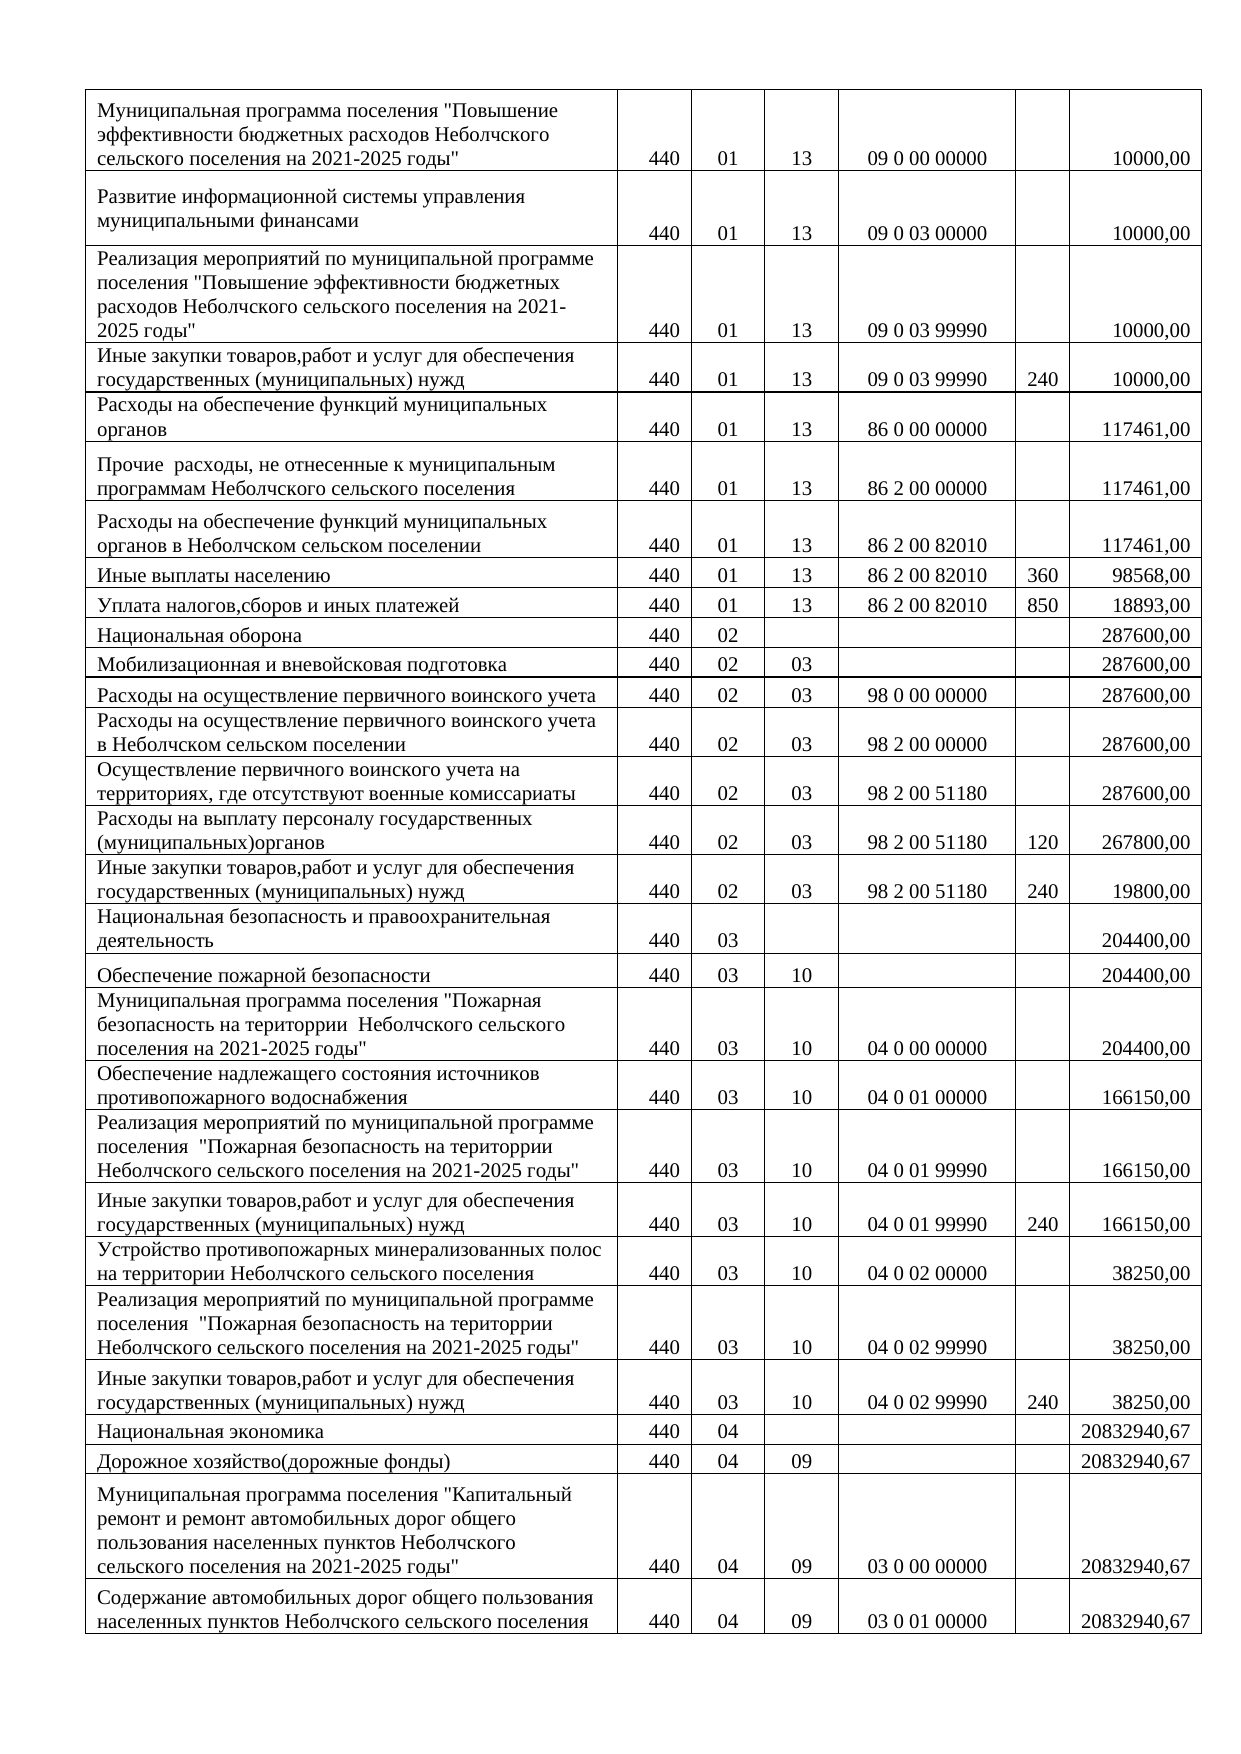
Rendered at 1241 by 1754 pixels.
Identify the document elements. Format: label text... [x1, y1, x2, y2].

table_cell 10 [765, 954, 838, 987]
table_cell [1016, 678, 1069, 707]
table_cell 38250,00 [1070, 1360, 1201, 1414]
table_cell 03 [692, 1360, 764, 1414]
table_cell 440 [618, 501, 691, 557]
table_cell Дорожное хозяйство(дорожные фонды) [86, 1445, 617, 1473]
table_cell 38250,00 [1070, 1286, 1201, 1359]
table_cell [1016, 1474, 1069, 1578]
table_cell 02 [692, 678, 764, 707]
table_cell Национальная экономика [86, 1415, 617, 1443]
table_cell 03 [765, 757, 838, 805]
table_cell 440 [618, 1286, 691, 1359]
table_cell 10 [765, 1061, 838, 1109]
table_cell 440 [618, 904, 691, 952]
table_cell 10 [765, 1237, 838, 1285]
table_cell Иные закупки товаров,работ и услуг для обеспечения государственных (муниципальных) нужд [86, 1183, 617, 1236]
table_cell [1016, 1237, 1069, 1285]
table_cell Реализация мероприятий по муниципальной программе поселения "Повышение эффективности бюджетных расходов Неболчского сельского поселения на 2021-2025 годы" [86, 246, 617, 342]
table_cell [1016, 954, 1069, 987]
table_cell 04 0 01 99990 [839, 1110, 1015, 1182]
table_cell [839, 618, 1015, 647]
table_cell 03 [692, 1286, 764, 1359]
table_cell 03 [692, 954, 764, 987]
table_cell 166150,00 [1070, 1110, 1201, 1182]
table_cell 10 [765, 988, 838, 1060]
table_cell [1016, 90, 1069, 170]
table_cell 01 [692, 442, 764, 500]
table_cell 13 [765, 442, 838, 500]
table_cell Содержание автомобильных дорог общего пользования населенных пунктов Неболчского сельского поселения [86, 1579, 617, 1633]
table_cell 04 [692, 1415, 764, 1443]
table_cell [1016, 1415, 1069, 1443]
table_cell 287600,00 [1070, 757, 1201, 805]
table_cell 166150,00 [1070, 1183, 1201, 1236]
table_cell 86 2 00 82010 [839, 558, 1015, 587]
table_cell 287600,00 [1070, 678, 1201, 707]
table_cell 09 0 03 99990 [839, 343, 1015, 391]
table_cell 02 [692, 618, 764, 647]
table_cell 01 [692, 90, 764, 170]
table_cell 98 2 00 00000 [839, 708, 1015, 756]
table_cell 440 [618, 1237, 691, 1285]
table_cell 03 [692, 904, 764, 952]
table_cell 09 0 03 99990 [839, 246, 1015, 342]
table_cell 98568,00 [1070, 558, 1201, 587]
table_cell Расходы на выплату персоналу государственных (муниципальных)органов [86, 806, 617, 854]
table_cell 440 [618, 1445, 691, 1473]
table_cell 440 [618, 1415, 691, 1443]
table_cell 09 [765, 1579, 838, 1633]
table_cell Иные закупки товаров,работ и услуг для обеспечения государственных (муниципальных) нужд [86, 343, 617, 391]
table_cell 09 [765, 1445, 838, 1473]
table_cell 01 [692, 501, 764, 557]
table_cell 440 [618, 618, 691, 647]
table_cell 13 [765, 393, 838, 441]
table_cell Муниципальная программа поселения "Капитальный ремонт и ремонт автомобильных дорог общего пользования населенных пунктов Неболчского сельского поселения на 2021-2025 годы" [86, 1474, 617, 1578]
table_cell 440 [618, 1360, 691, 1414]
table_cell [765, 904, 838, 952]
table_cell 02 [692, 757, 764, 805]
table_cell 86 0 00 00000 [839, 393, 1015, 441]
table_cell [1016, 708, 1069, 756]
table_cell 204400,00 [1070, 988, 1201, 1060]
table_cell 03 [765, 648, 838, 676]
table_cell 10000,00 [1070, 171, 1201, 245]
table_cell 440 [618, 588, 691, 617]
table_cell 440 [618, 648, 691, 676]
table_cell 86 2 00 82010 [839, 588, 1015, 617]
table_cell 03 [765, 708, 838, 756]
table_cell 287600,00 [1070, 708, 1201, 756]
table_cell [1016, 171, 1069, 245]
table_cell 01 [692, 558, 764, 587]
table_cell Реализация мероприятий по муниципальной программе поселения "Пожарная безопасность на територрии Неболчского сельского поселения на 2021-2025 годы" [86, 1110, 617, 1182]
table_cell 13 [765, 246, 838, 342]
table_cell 13 [765, 343, 838, 391]
table_cell Мобилизационная и вневойсковая подготовка [86, 648, 617, 676]
table_cell Муниципальная программа поселения "Повышение эффективности бюджетных расходов Неболчского сельского поселения на 2021-2025 годы" [86, 90, 617, 170]
table_cell 01 [692, 343, 764, 391]
table_cell 440 [618, 1061, 691, 1109]
table_cell 38250,00 [1070, 1237, 1201, 1285]
table_cell Развитие информационной системы управления муниципальными финансами [86, 171, 617, 245]
table_cell 13 [765, 90, 838, 170]
table_cell 04 0 01 99990 [839, 1183, 1015, 1236]
table_cell 440 [618, 988, 691, 1060]
table_cell [839, 1415, 1015, 1443]
table_cell 360 [1016, 558, 1069, 587]
table_cell 117461,00 [1070, 393, 1201, 441]
table_cell 03 [765, 855, 838, 903]
table_cell 10000,00 [1070, 90, 1201, 170]
table_cell [1016, 1061, 1069, 1109]
table_cell [1016, 618, 1069, 647]
table_cell [1016, 904, 1069, 952]
table_cell 02 [692, 648, 764, 676]
table_cell Расходы на осуществление первичного воинского учета [86, 678, 617, 707]
table_cell 240 [1016, 343, 1069, 391]
table_cell 09 0 03 00000 [839, 171, 1015, 245]
table_cell 98 2 00 51180 [839, 806, 1015, 854]
table_cell 03 [765, 806, 838, 854]
table_cell 267800,00 [1070, 806, 1201, 854]
table_cell 03 [692, 1183, 764, 1236]
table_cell Национальная оборона [86, 618, 617, 647]
table_cell Осуществление первичного воинского учета на территориях, где отсутствуют военные комиссариаты [86, 757, 617, 805]
table_cell 440 [618, 954, 691, 987]
table_cell 13 [765, 171, 838, 245]
table_cell 204400,00 [1070, 904, 1201, 952]
table_cell 98 2 00 51180 [839, 855, 1015, 903]
table_cell 117461,00 [1070, 501, 1201, 557]
table_cell 02 [692, 708, 764, 756]
table_cell 287600,00 [1070, 618, 1201, 647]
table_cell [1016, 1445, 1069, 1473]
table_cell 10000,00 [1070, 246, 1201, 342]
table_cell 440 [618, 855, 691, 903]
table_cell 440 [618, 1579, 691, 1633]
table_cell 240 [1016, 1360, 1069, 1414]
table_cell 02 [692, 855, 764, 903]
table_cell 440 [618, 1183, 691, 1236]
table_cell 04 [692, 1474, 764, 1578]
table_cell 01 [692, 171, 764, 245]
table_cell Иные выплаты населению [86, 558, 617, 587]
table_cell Иные закупки товаров,работ и услуг для обеспечения государственных (муниципальных) нужд [86, 855, 617, 903]
table_cell [1016, 442, 1069, 500]
table_cell 03 [692, 988, 764, 1060]
table_cell 440 [618, 1110, 691, 1182]
table_cell [1016, 246, 1069, 342]
table_cell 440 [618, 708, 691, 756]
table_cell Обеспечение пожарной безопасности [86, 954, 617, 987]
table_cell 03 [692, 1061, 764, 1109]
table_cell 20832940,67 [1070, 1445, 1201, 1473]
table_cell 440 [618, 343, 691, 391]
table_cell Муниципальная программа поселения "Пожарная безопасность на територрии Неболчского сельского поселения на 2021-2025 годы" [86, 988, 617, 1060]
table_cell 440 [618, 171, 691, 245]
table_cell 13 [765, 501, 838, 557]
table_cell Реализация мероприятий по муниципальной программе поселения "Пожарная безопасность на територрии Неболчского сельского поселения на 2021-2025 годы" [86, 1286, 617, 1359]
table_cell [1016, 1286, 1069, 1359]
table_cell Обеспечение надлежащего состояния источников противопожарного водоснабжения [86, 1061, 617, 1109]
table_cell 03 [692, 1110, 764, 1182]
table_cell 04 0 01 00000 [839, 1061, 1015, 1109]
table_cell 01 [692, 246, 764, 342]
table_cell [839, 648, 1015, 676]
table_cell 04 0 02 99990 [839, 1360, 1015, 1414]
table_cell 04 0 00 00000 [839, 988, 1015, 1060]
table_cell 13 [765, 558, 838, 587]
table_cell 04 0 02 00000 [839, 1237, 1015, 1285]
table_cell 440 [618, 246, 691, 342]
table_cell Расходы на обеспечение функций муниципальных органов [86, 393, 617, 441]
table_cell [1016, 988, 1069, 1060]
table_cell 240 [1016, 855, 1069, 903]
table_cell 18893,00 [1070, 588, 1201, 617]
table_cell [1016, 648, 1069, 676]
table_cell 120 [1016, 806, 1069, 854]
table_cell 19800,00 [1070, 855, 1201, 903]
table_cell 10 [765, 1286, 838, 1359]
table_cell 10000,00 [1070, 343, 1201, 391]
table_cell [1016, 501, 1069, 557]
table_cell Национальная безопасность и правоохранительная деятельность [86, 904, 617, 952]
table_cell [839, 1445, 1015, 1473]
table_cell [839, 904, 1015, 952]
table_cell 13 [765, 588, 838, 617]
table_cell 03 0 00 00000 [839, 1474, 1015, 1578]
table_cell 03 0 01 00000 [839, 1579, 1015, 1633]
table_cell 287600,00 [1070, 648, 1201, 676]
table_cell 440 [618, 442, 691, 500]
table_cell 09 0 00 00000 [839, 90, 1015, 170]
table_cell 10 [765, 1183, 838, 1236]
table_cell Уплата налогов,сборов и иных платежей [86, 588, 617, 617]
table_cell 240 [1016, 1183, 1069, 1236]
table_cell [1016, 1579, 1069, 1633]
table_cell 04 [692, 1445, 764, 1473]
table_cell 10 [765, 1360, 838, 1414]
table_cell 440 [618, 90, 691, 170]
table_cell 440 [618, 393, 691, 441]
table_cell [1016, 1110, 1069, 1182]
table_cell [1016, 393, 1069, 441]
table_cell 166150,00 [1070, 1061, 1201, 1109]
table_cell 04 0 02 99990 [839, 1286, 1015, 1359]
table_cell 03 [692, 1237, 764, 1285]
table_cell 01 [692, 588, 764, 617]
table_cell 03 [765, 678, 838, 707]
table_cell 440 [618, 678, 691, 707]
table_cell 440 [618, 757, 691, 805]
table_cell [765, 1415, 838, 1443]
table_cell Расходы на обеспечение функций муниципальных органов в Неболчском сельском поселении [86, 501, 617, 557]
table_cell 86 2 00 82010 [839, 501, 1015, 557]
table_cell 10 [765, 1110, 838, 1182]
table_cell 86 2 00 00000 [839, 442, 1015, 500]
table_cell 20832940,67 [1070, 1579, 1201, 1633]
table_cell Расходы на осуществление первичного воинского учета в Неболчском сельском поселении [86, 708, 617, 756]
table_cell 850 [1016, 588, 1069, 617]
table_cell 440 [618, 558, 691, 587]
table_cell 04 [692, 1579, 764, 1633]
table_cell 440 [618, 806, 691, 854]
table_cell 02 [692, 806, 764, 854]
table_cell [765, 618, 838, 647]
table_cell 09 [765, 1474, 838, 1578]
table_cell 01 [692, 393, 764, 441]
table_cell 204400,00 [1070, 954, 1201, 987]
table_cell Прочие расходы, не отнесенные к муниципальным программам Неболчского сельского поселения [86, 442, 617, 500]
table_cell 20832940,67 [1070, 1415, 1201, 1443]
table_cell 20832940,67 [1070, 1474, 1201, 1578]
table_cell 117461,00 [1070, 442, 1201, 500]
table_cell 98 0 00 00000 [839, 678, 1015, 707]
table_cell 98 2 00 51180 [839, 757, 1015, 805]
table_cell [1016, 757, 1069, 805]
table_cell [839, 954, 1015, 987]
table_cell Иные закупки товаров,работ и услуг для обеспечения государственных (муниципальных) нужд [86, 1360, 617, 1414]
table_cell Устройство противопожарных минерализованных полос на территории Неболчского сельского поселения [86, 1237, 617, 1285]
table_cell 440 [618, 1474, 691, 1578]
